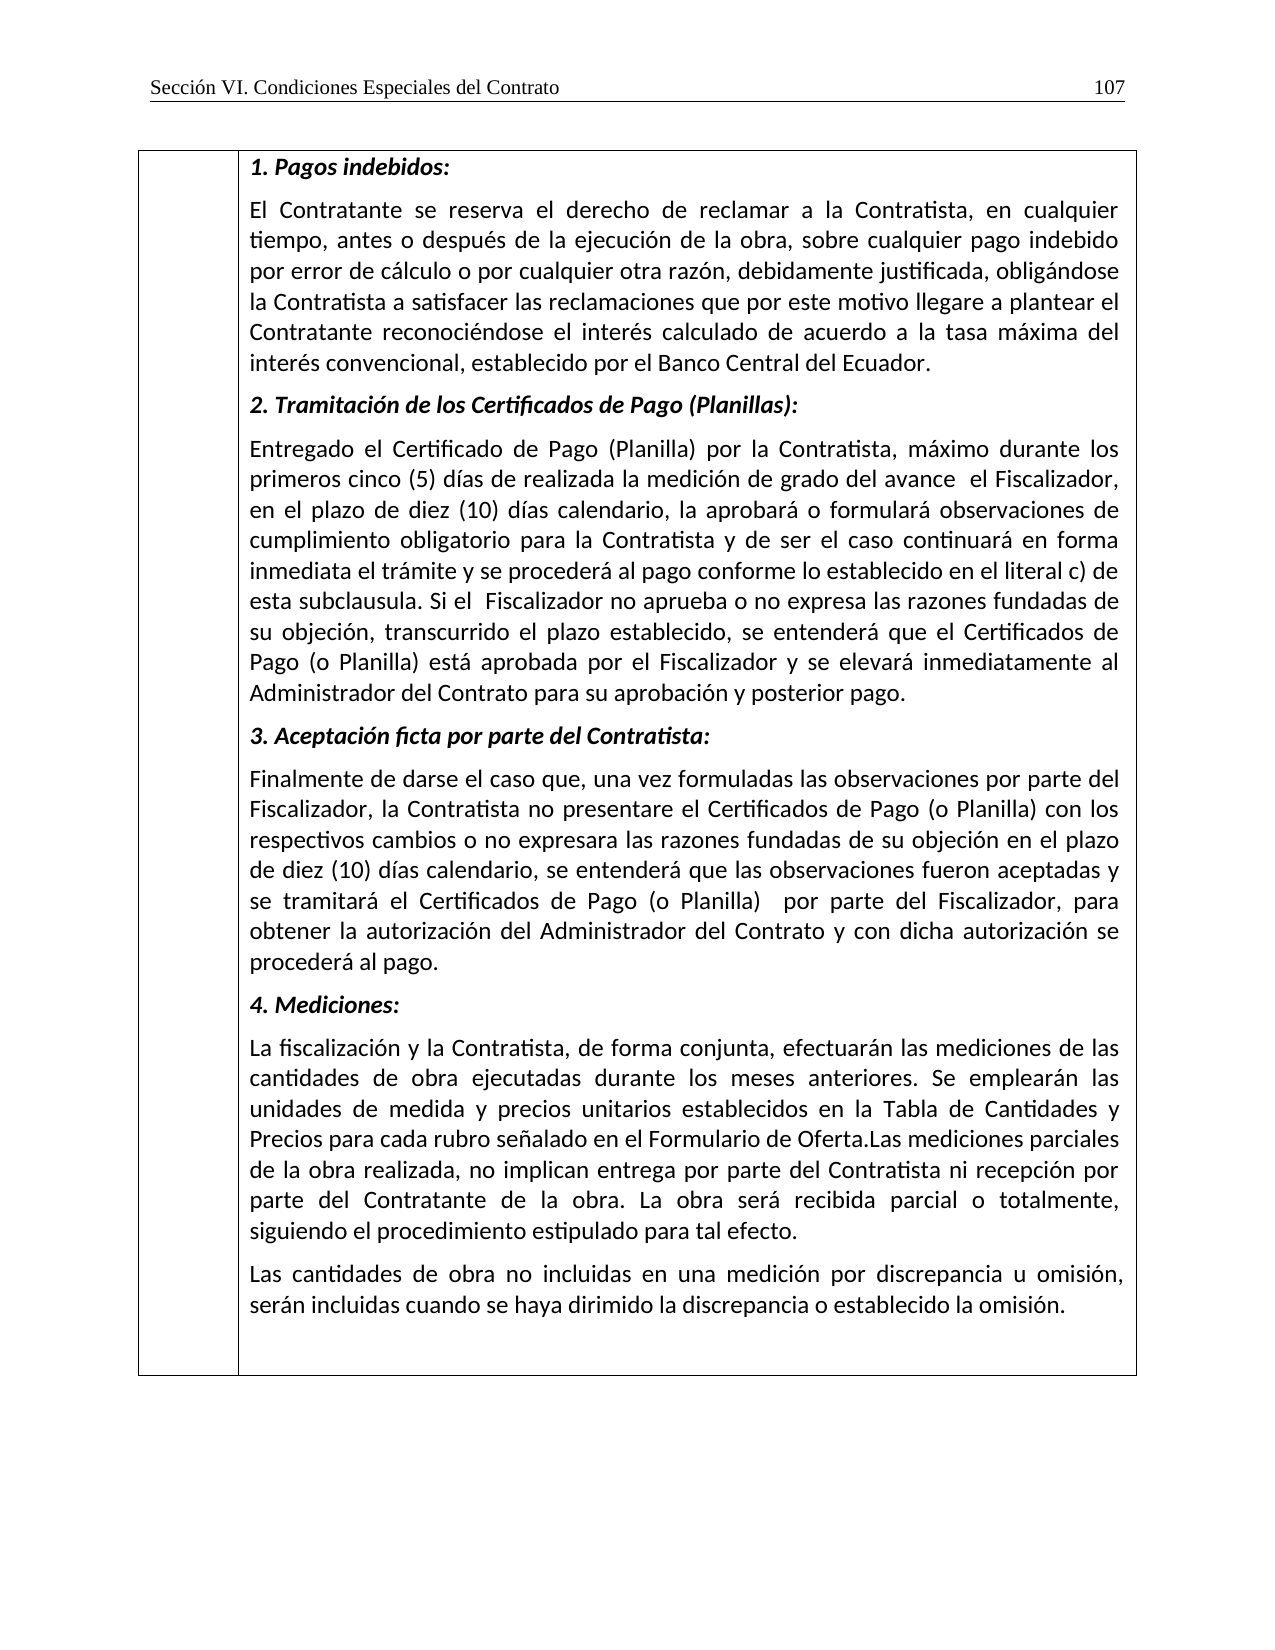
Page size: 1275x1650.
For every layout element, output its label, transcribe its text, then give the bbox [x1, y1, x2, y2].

table_cell [139, 151, 238, 1375]
table_cell 1. Pagos indebidos: El Contratante se reserva el derecho de reclamar a la Contratista, en cualquier tiempo, antes o después de la ejecución de la obra, sobre cualquier pago indebido por error de cálculo o por cualquier otra razón, debidamente justificada, obligándose la Contratista a satisfacer las reclamaciones que por este motivo llegare a plantear el Contratante reconociéndose el interés calculado de acuerdo a la tasa máxima del interés convencional, establecido por el Banco Central del Ecuador. 2. Tramitación de los Certificados de Pago (Planillas): Entregado el Certificado de Pago (Planilla) por la Contratista, máximo durante los primeros cinco (5) días de realizada la medición de grado del avance el Fiscalizador, en el plazo de diez (10) días calendario, la aprobará o formulará observaciones de cumplimiento obligatorio para la Contratista y de ser el caso continuará en forma inmediata el trámite y se procederá al pago conforme lo establecido en el literal c) de esta subclausula. Si el Fiscalizador no aprueba o no expresa las razones fundadas de su objeción, transcurrido el plazo establecido, se entenderá que el Certificados de Pago (o Planilla) está aprobada por el Fiscalizador y se elevará inmediatamente al Administrador del Contrato para su aprobación y posterior pago. 3. Aceptación ficta por parte del Contratista: Finalmente de darse el caso que, una vez formuladas las observaciones por parte del Fiscalizador, la Contratista no presentare el Certificados de Pago (o Planilla) con los respectivos cambios o no expresara las razones fundadas de su objeción en el plazo de diez (10) días calendario, se entenderá que las observaciones fueron aceptadas y se tramitará el Certificados de Pago (o Planilla) por parte del Fiscalizador, para obtener la autorización del Administrador del Contrato y con dicha autorización se procederá al pago. 4. Mediciones: La fiscalización y la Contratista, de forma conjunta, efectuarán las mediciones de las cantidades de obra ejecutadas durante los meses anteriores. Se emplearán las unidades de medida y precios unitarios establecidos en la Tabla de Cantidades y Precios para cada rubro señalado en el Formulario de Oferta.Las mediciones parciales de la obra realizada, no implican entrega por parte del Contratista ni recepción por parte del Contratante de la obra. La obra será recibida parcial o totalmente, siguiendo el procedimiento estipulado para tal efecto. Las cantidades de obra no incluidas en una medición por discrepancia u omisión, serán incluidas cuando se haya dirimido la discrepancia o establecido la omisión. [239, 151, 1136, 1375]
